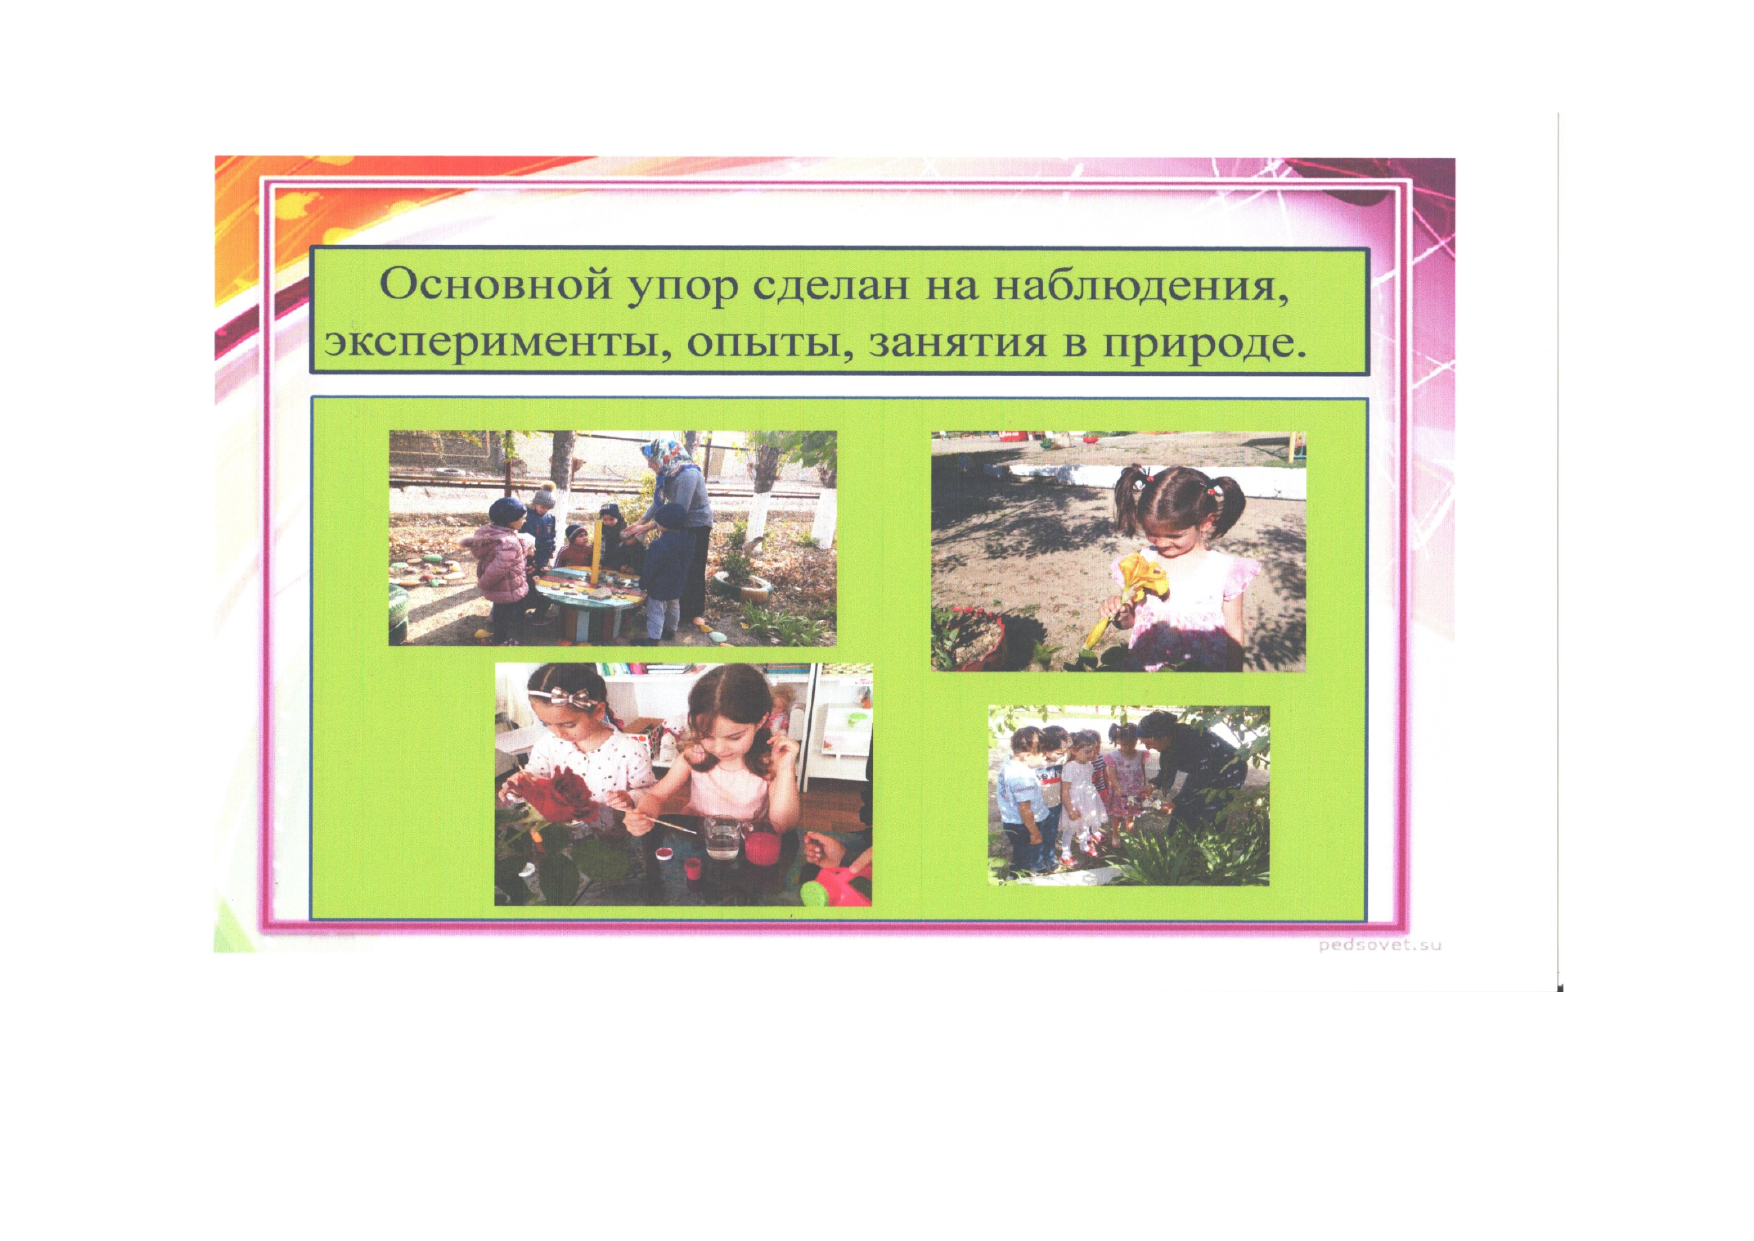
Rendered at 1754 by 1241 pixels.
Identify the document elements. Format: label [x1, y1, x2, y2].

picture [121, 90, 1569, 992]
